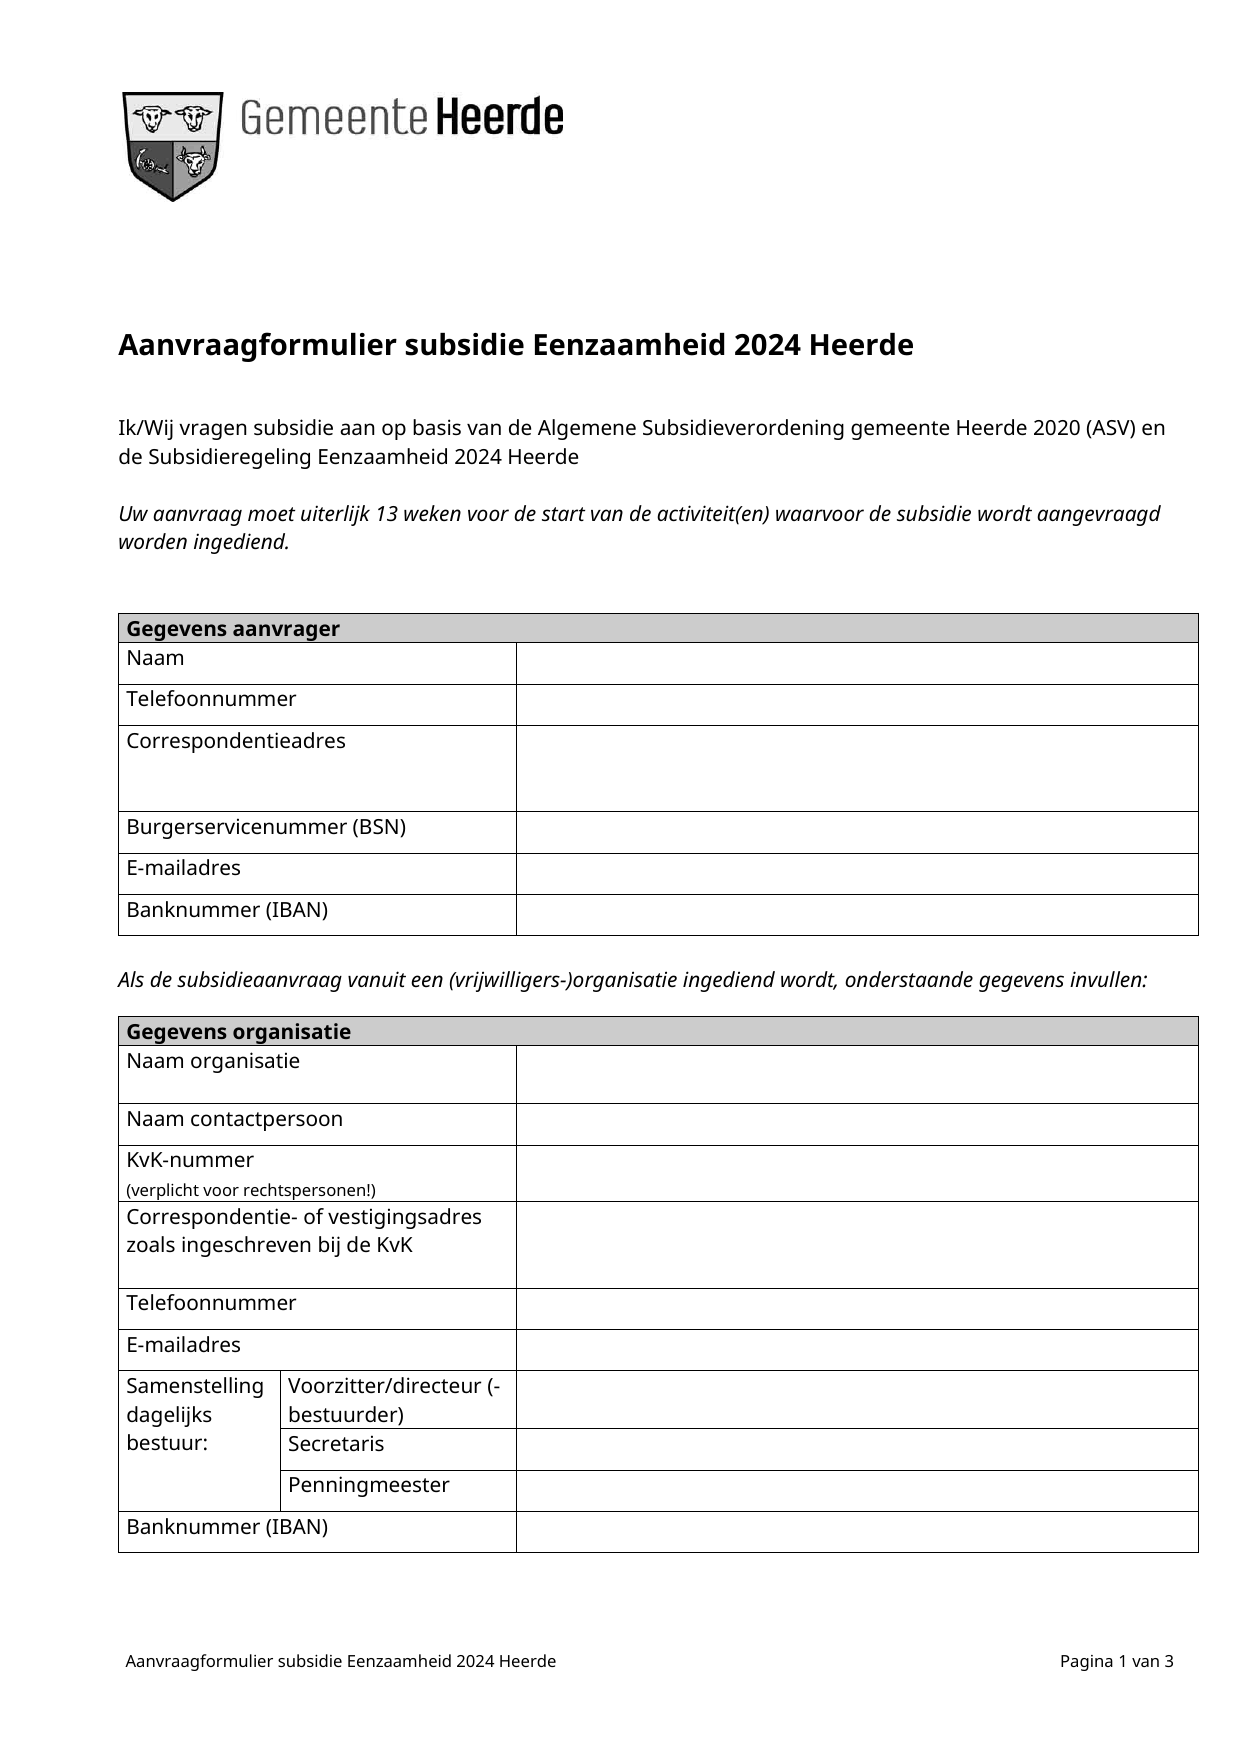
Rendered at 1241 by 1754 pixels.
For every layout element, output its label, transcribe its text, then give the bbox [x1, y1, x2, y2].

table_cell [517, 1289, 1198, 1329]
table_cell E-mailadres [119, 854, 516, 894]
table_cell Secretaris [281, 1429, 516, 1469]
table_cell Banknummer (IBAN) [119, 1512, 516, 1552]
table_cell Naam [119, 643, 516, 683]
table_cell [517, 1371, 1198, 1428]
table_header Gegevens aanvrager [119, 614, 1198, 642]
text Als de subsidieaanvraag vanuit een (vrijwilligers-)organisatie ingediend wordt, onderstaande gegevens invullen: [118, 965, 1181, 993]
table_cell [517, 1046, 1198, 1103]
text Uw aanvraag moet uiterlijk 13 weken voor de start van de activiteit(en) waarvoor de subsidie wordt aangevraagd worden ingediend. [118, 499, 1181, 556]
table_header Gegevens organisatie [119, 1017, 1198, 1045]
table_cell [517, 1146, 1198, 1201]
table_cell [517, 1512, 1198, 1552]
table_cell Correspondentie- of vestigingsadres zoals ingeschreven bij de KvK [119, 1202, 516, 1287]
picture [122, 92, 563, 202]
table_cell [517, 726, 1198, 811]
table_cell Naam organisatie [119, 1046, 516, 1103]
table_cell [517, 854, 1198, 894]
table_cell [517, 1471, 1198, 1511]
table_cell [517, 1202, 1198, 1287]
table_cell [517, 1104, 1198, 1144]
text Ik/Wij vragen subsidie aan op basis van de Algemene Subsidieverordening gemeente Heerde 2020 (ASV) en de Subsidieregeling Eenzaamheid 2024 Heerde [118, 413, 1181, 470]
table_cell [517, 1429, 1198, 1469]
table_cell [517, 895, 1198, 935]
table_cell Voorzitter/directeur (-bestuurder) [281, 1371, 516, 1428]
table_cell [517, 643, 1198, 683]
table_cell Correspondentieadres [119, 726, 516, 811]
table_cell E-mailadres [119, 1330, 516, 1370]
table_cell [517, 812, 1198, 852]
table_cell Banknummer (IBAN) [119, 895, 516, 935]
table_cell Telefoonnummer [119, 685, 516, 725]
table_cell Samenstelling dagelijks bestuur: [119, 1371, 280, 1511]
table_cell [517, 685, 1198, 725]
table_cell Penningmeester [281, 1471, 516, 1511]
table_cell Burgerservicenummer (BSN) [119, 812, 516, 852]
table_cell Telefoonnummer [119, 1289, 516, 1329]
table_cell [517, 1330, 1198, 1370]
subtitle Aanvraagformulier subsidie Eenzaamheid 2024 Heerde [118, 324, 1181, 363]
table_cell KvK-nummer (verplicht voor rechtspersonen!) [119, 1146, 516, 1201]
table_cell Naam contactpersoon [119, 1104, 516, 1144]
